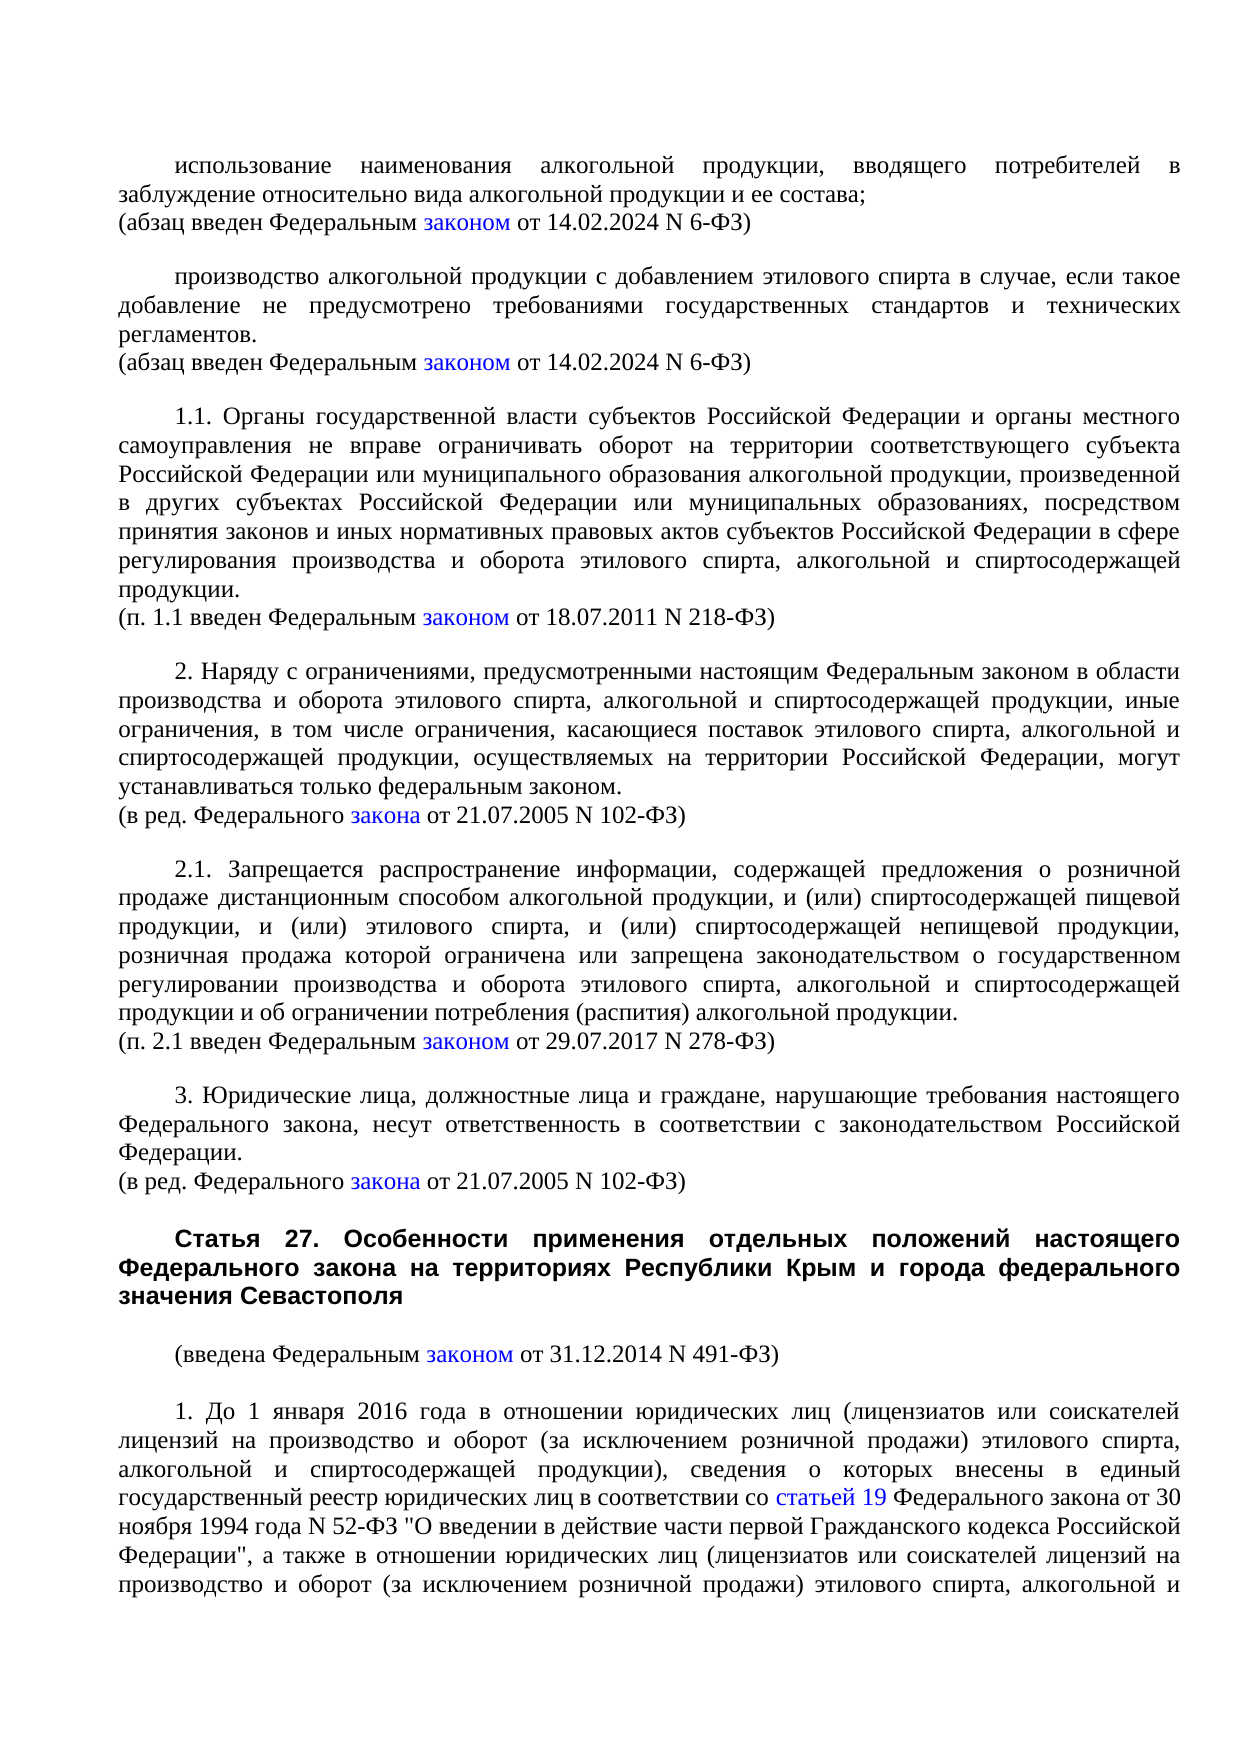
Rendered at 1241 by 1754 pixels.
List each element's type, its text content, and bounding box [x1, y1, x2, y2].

text (в ред. Федерального закона от 21.07.2005 N 102-ФЗ) [118, 1166, 1181, 1195]
text (абзац введен Федеральным законом от 14.02.2024 N 6-ФЗ) [118, 347, 1181, 376]
text использование наименования алкогольной продукции, вводящего потребителей в заблуждение относительно вида алкогольной продукции и ее состава; [118, 150, 1181, 207]
text 2.1. Запрещается распространение информации, содержащей предложения о розничной продаже дистанционным способом алкогольной продукции, и (или) спиртосодержащей пищевой продукции, и (или) этилового спирта, и (или) спиртосодержащей непищевой продукции, розничная продажа которой ограничена или запрещена законодательством о государственном регулировании производства и оборота этилового спирта, алкогольной и спиртосодержащей продукции и об ограничении потребления (распития) алкогольной продукции. [118, 854, 1181, 1026]
text (п. 2.1 введен Федеральным законом от 29.07.2017 N 278-ФЗ) [118, 1026, 1181, 1055]
title Статья 27. Особенности применения отдельных положений настоящего Федерального закона на территориях Республики Крым и города федерального значения Севастополя [118, 1224, 1181, 1310]
text 2. Наряду с ограничениями, предусмотренными настоящим Федеральным законом в области производства и оборота этилового спирта, алкогольной и спиртосодержащей продукции, иные ограничения, в том числе ограничения, касающиеся поставок этилового спирта, алкогольной и спиртосодержащей продукции, осуществляемых на территории Российской Федерации, могут устанавливаться только федеральным законом. [118, 656, 1181, 800]
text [118, 207, 1181, 236]
text (п. 1.1 введен Федеральным законом от 18.07.2011 N 218-ФЗ) [118, 602, 1181, 631]
text (в ред. Федерального закона от 21.07.2005 N 102-ФЗ) [118, 800, 1181, 829]
text 1.1. Органы государственной власти субъектов Российской Федерации и органы местного самоуправления не вправе ограничивать оборот на территории соответствующего субъекта Российской Федерации или муниципального образования алкогольной продукции, произведенной в других субъектах Российской Федерации или муниципальных образованиях, посредством принятия законов и иных нормативных правовых актов субъектов Российской Федерации в сфере регулирования производства и оборота этилового спирта, алкогольной и спиртосодержащей продукции. [118, 401, 1181, 602]
text (введена Федеральным законом от 31.12.2014 N 491-ФЗ) [118, 1339, 1181, 1367]
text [118, 1396, 1181, 1597]
text 3. Юридические лица, должностные лица и граждане, нарушающие требования настоящего Федерального закона, несут ответственность в соответствии с законодательством Российской Федерации. [118, 1080, 1181, 1166]
text производство алкогольной продукции с добавлением этилового спирта в случае, если такое добавление не предусмотрено требованиями государственных стандартов и технических регламентов. [118, 261, 1181, 347]
